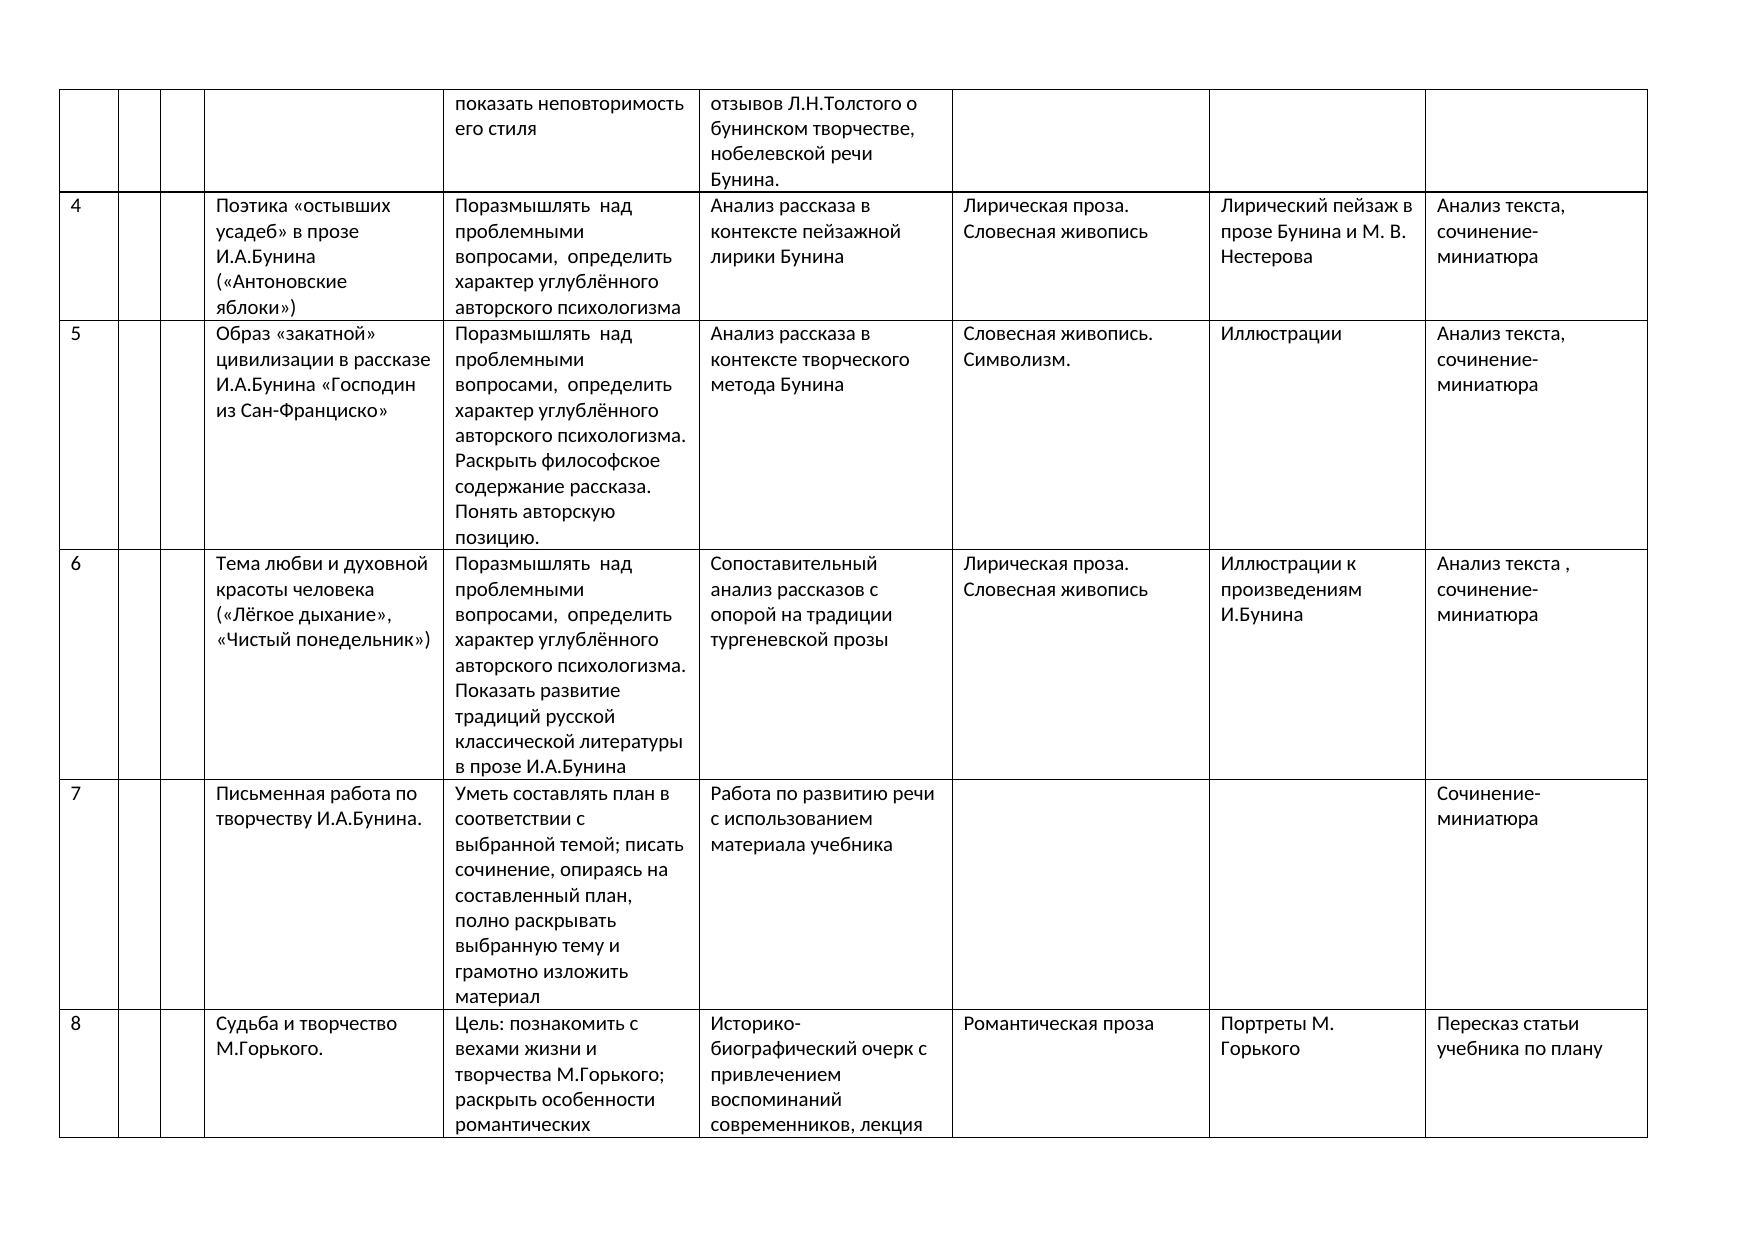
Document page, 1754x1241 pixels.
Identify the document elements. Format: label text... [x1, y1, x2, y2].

table_cell Уметь составлять план в соответствии с выбранной темой; писать сочинение, опираясь на составленный план, полно раскрывать выбранную тему и грамотно изложить материал [444, 780, 699, 1009]
table_cell Сочинение-миниатюра [1426, 780, 1647, 1009]
table_cell Романтическая проза [953, 1010, 1209, 1137]
table_cell [119, 1010, 160, 1137]
table_cell Анализ текста , сочинение-миниатюра [1426, 550, 1647, 779]
table_cell 5 [60, 321, 118, 549]
table_cell Сопоставительный анализ рассказов с опорой на традиции тургеневской прозы [700, 550, 952, 779]
table_cell 8 [60, 1010, 118, 1137]
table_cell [700, 1010, 952, 1137]
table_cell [205, 90, 443, 191]
table_cell Иллюстрации к произведениям И.Бунина [1210, 550, 1425, 779]
table_cell 6 [60, 550, 118, 779]
table_cell [1210, 780, 1425, 1009]
table_cell Анализ рассказа в контексте пейзажной лирики Бунина [700, 193, 952, 319]
table_cell Поэтика «остывших усадеб» в прозе И.А.Бунина («Антоновские яблоки») [205, 193, 443, 319]
table_cell [161, 193, 204, 319]
table_cell Анализ текста, сочинение-миниатюра [1426, 193, 1647, 319]
table_cell 4 [60, 193, 118, 319]
table_cell Анализ текста, сочинение-миниатюра [1426, 321, 1647, 549]
table_cell Поразмышлять над проблемными вопросами, определить характер углублённого авторского психологизма. Раскрыть философское содержание рассказа. Понять авторскую позицию. [444, 321, 699, 549]
table_cell Образ «закатной» цивилизации в рассказе И.А.Бунина «Господин из Сан-Франциско» [205, 321, 443, 549]
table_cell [953, 90, 1209, 191]
table_cell [161, 90, 204, 191]
table_cell 7 [60, 780, 118, 1009]
table_cell Лирический пейзаж в прозе Бунина и М. В. Нестерова [1210, 193, 1425, 319]
table_cell [161, 780, 204, 1009]
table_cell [1210, 1010, 1425, 1137]
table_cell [444, 1010, 699, 1137]
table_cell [205, 1010, 443, 1137]
table_cell Работа по развитию речи с использованием материала учебника [700, 780, 952, 1009]
table_cell [953, 780, 1209, 1009]
table_cell [119, 550, 160, 779]
table_cell Тема любви и духовной красоты человека («Лёгкое дыхание», «Чистый понедельник») [205, 550, 443, 779]
table_cell [161, 321, 204, 549]
table_cell [119, 780, 160, 1009]
table_cell Словесная живопись. Символизм. [953, 321, 1209, 549]
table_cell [444, 90, 699, 191]
table_cell 3 [60, 90, 118, 191]
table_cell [1426, 90, 1647, 191]
table_cell Лирическая проза. Словесная живопись [953, 193, 1209, 319]
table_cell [1210, 90, 1425, 191]
table_cell [119, 193, 160, 319]
table_cell Поразмышлять над проблемными вопросами, определить характер углублённого авторского психологизма [444, 193, 699, 319]
table_cell Анализ рассказа в контексте творческого метода Бунина [700, 321, 952, 549]
table_cell Иллюстрации [1210, 321, 1425, 549]
table_cell [161, 550, 204, 779]
table_cell Поразмышлять над проблемными вопросами, определить характер углублённого авторского психологизма. Показать развитие традиций русской классической литературы в прозе И.А.Бунина [444, 550, 699, 779]
table_cell [161, 1010, 204, 1137]
table_cell Письменная работа по творчеству И.А.Бунина. [205, 780, 443, 1009]
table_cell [1426, 1010, 1647, 1137]
table_cell [119, 321, 160, 549]
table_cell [700, 90, 952, 191]
table_cell [119, 90, 160, 191]
table_cell Лирическая проза. Словесная живопись [953, 550, 1209, 779]
